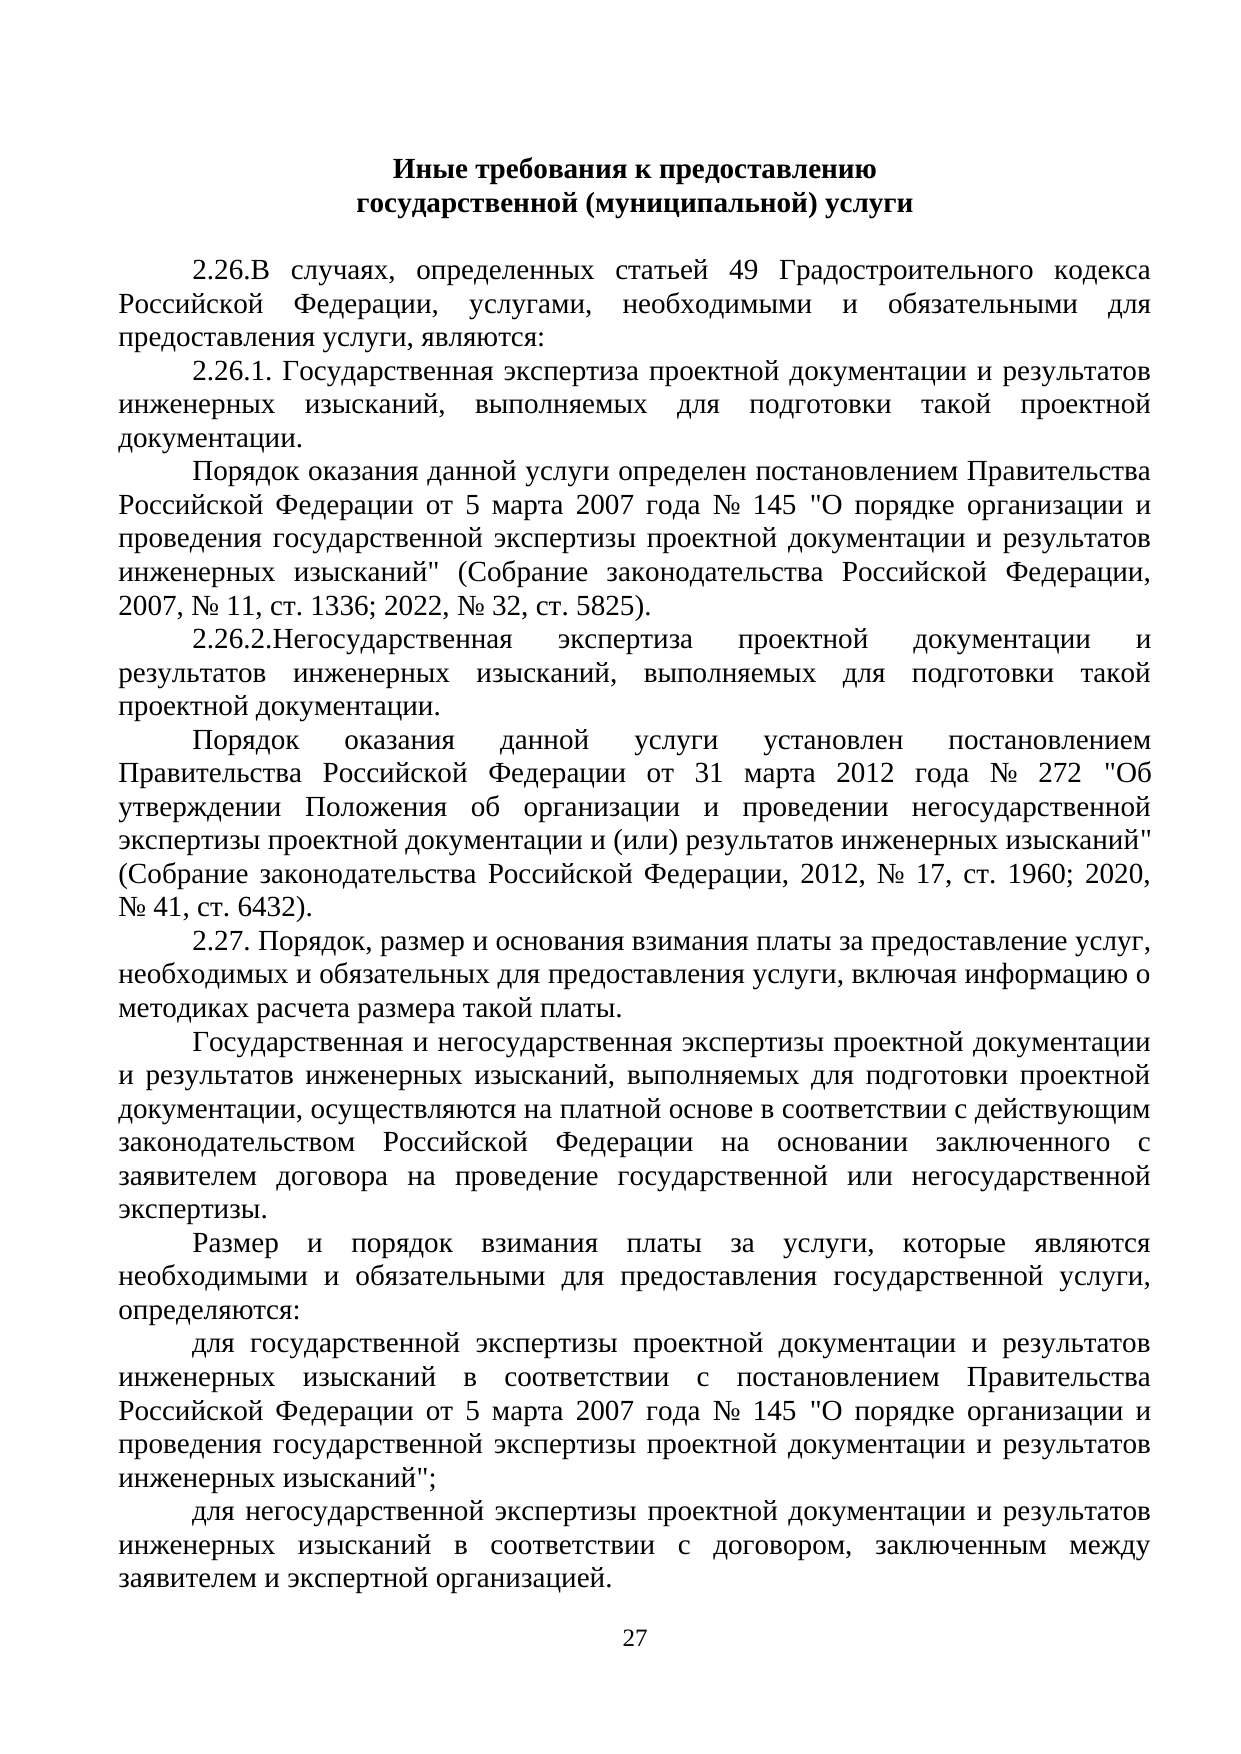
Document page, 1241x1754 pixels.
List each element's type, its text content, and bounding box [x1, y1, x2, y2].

text Порядок оказания данной услуги определен постановлением Правительства Российской Федерации от 5 марта 2007 года № 145 "О порядке организации и проведения государственной экспертизы проектной документации и результатов инженерных изысканий" (Собрание законодательства Российской Федерации, 2007, № 11, ст. 1336; 2022, № 32, ст. 5825). [118, 453, 1152, 621]
text 2.26.1. Государственная экспертиза проектной документации и результатов инженерных изысканий, выполняемых для подготовки такой проектной документации. [118, 353, 1152, 453]
text Государственная и негосударственная экспертизы проектной документации и результатов инженерных изысканий, выполняемых для подготовки проектной документации, осуществляются на платной основе в соответствии с действующим законодательством Российской Федерации на основании заключенного с заявителем договора на проведение государственной или негосударственной экспертизы. [118, 1024, 1152, 1225]
text государственной (муниципальной) услуги [118, 185, 1152, 219]
text Порядок оказания данной услуги установлен постановлением Правительства Российской Федерации от 31 марта 2012 года № 272 "Об утверждении Положения об организации и проведении негосударственной экспертизы проектной документации и (или) результатов инженерных изысканий" (Собрание законодательства Российской Федерации, 2012, № 17, ст. 1960; 2020, № 41, ст. 6432). [118, 722, 1152, 923]
text 2.27. Порядок, размер и основания взимания платы за предоставление услуг, необходимых и обязательных для предоставления услуги, включая информацию о методиках расчета размера такой платы. [118, 923, 1152, 1024]
text Иные требования к предоставлению [118, 152, 1152, 185]
text 2.26.В случаях, определенных статьей 49 Градостроительного кодекса Российской Федерации, услугами, необходимыми и обязательными для предоставления услуги, являются: [118, 252, 1152, 353]
text 2.26.2.Негосударственная экспертиза проектной документации и результатов инженерных изысканий, выполняемых для подготовки такой проектной документации. [118, 621, 1152, 722]
text для государственной экспертизы проектной документации и результатов инженерных изысканий в соответствии с постановлением Правительства Российской Федерации от 5 марта 2007 года № 145 "О порядке организации и проведения государственной экспертизы проектной документации и результатов инженерных изысканий"; [118, 1326, 1152, 1493]
text для негосударственной экспертизы проектной документации и результатов инженерных изысканий в соответствии с договором, заключенным между заявителем и экспертной организацией. [118, 1493, 1152, 1594]
text Размер и порядок взимания платы за услуги, которые являются необходимыми и обязательными для предоставления государственной услуги, определяются: [118, 1225, 1152, 1326]
